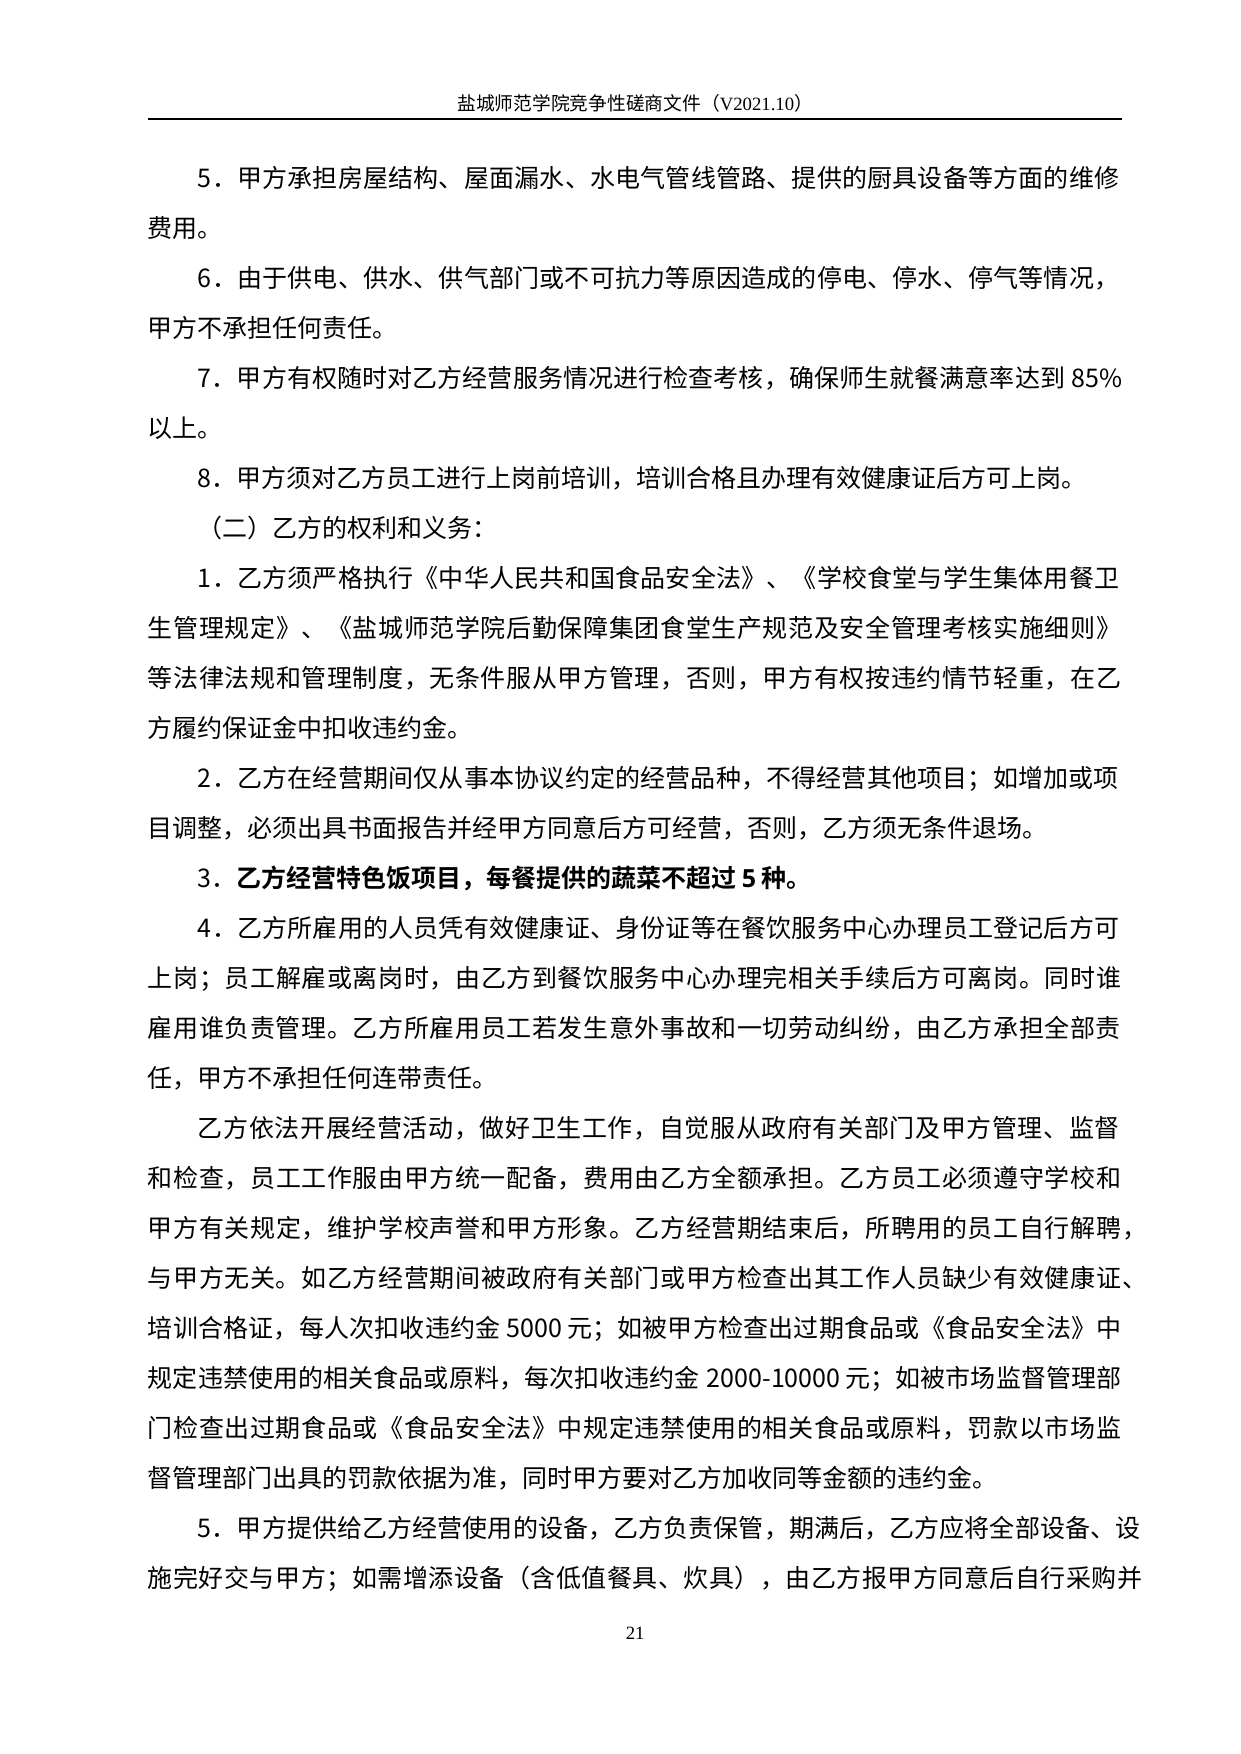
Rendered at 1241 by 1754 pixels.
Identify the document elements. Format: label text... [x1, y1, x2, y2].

text 4．乙方所雇用的人员凭有效健康证、身份证等在餐饮服务中心办理员工登记后方可上岗；员工解雇或离岗时，由乙方到餐饮服务中心办理完相关手续后方可离岗。同时谁雇用谁负责管理。乙方所雇用员工若发生意外事故和一切劳动纠纷，由乙方承担全部责任，甲方不承担任何连带责任。 [148, 898, 1122, 1098]
text 1．乙方须严格执行《中华人民共和国食品安全法》、《学校食堂与学生集体用餐卫生管理规定》、《盐城师范学院后勤保障集团食堂生产规范及安全管理考核实施细则》等法律法规和管理制度，无条件服从甲方管理，否则，甲方有权按违约情节轻重，在乙方履约保证金中扣收违约金。 [148, 548, 1122, 748]
text 6．由于供电、供水、供气部门或不可抗力等原因造成的停电、停水、停气等情况，甲方不承担任何责任。 [148, 248, 1122, 348]
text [148, 1498, 1144, 1598]
text 8．甲方须对乙方员工进行上岗前培训，培训合格且办理有效健康证后方可上岗。 [148, 448, 1122, 498]
text （二）乙方的权利和义务： [148, 498, 1122, 548]
text 3．乙方经营特色饭项目，每餐提供的蔬菜不超过5种。 [148, 848, 1122, 898]
text 5．甲方承担房屋结构、屋面漏水、水电气管线管路、提供的厨具设备等方面的维修费用。 [148, 148, 1122, 248]
text 2．乙方在经营期间仅从事本协议约定的经营品种，不得经营其他项目；如增加或项目调整，必须出具书面报告并经甲方同意后方可经营，否则，乙方须无条件退场。 [148, 748, 1122, 848]
text 7．甲方有权随时对乙方经营服务情况进行检查考核，确保师生就餐满意率达到85%以上。 [148, 348, 1122, 448]
text 乙方依法开展经营活动，做好卫生工作，自觉服从政府有关部门及甲方管理、监督和检查，员工工作服由甲方统一配备，费用由乙方全额承担。乙方员工必须遵守学校和甲方有关规定，维护学校声誉和甲方形象。乙方经营期结束后，所聘用的员工自行解聘，与甲方无关。如乙方经营期间被政府有关部门或甲方检查出其工作人员缺少有效健康证、培训合格证，每人次扣收违约金5000元；如被甲方检查出过期食品或《食品安全法》中规定违禁使用的相关食品或原料，每次扣收违约金2000-10000元；如被市场监督管理部门检查出过期食品或《食品安全法》中规定违禁使用的相关食品或原料，罚款以市场监督管理部门出具的罚款依据为准，同时甲方要对乙方加收同等金额的违约金。 [148, 1098, 1122, 1498]
